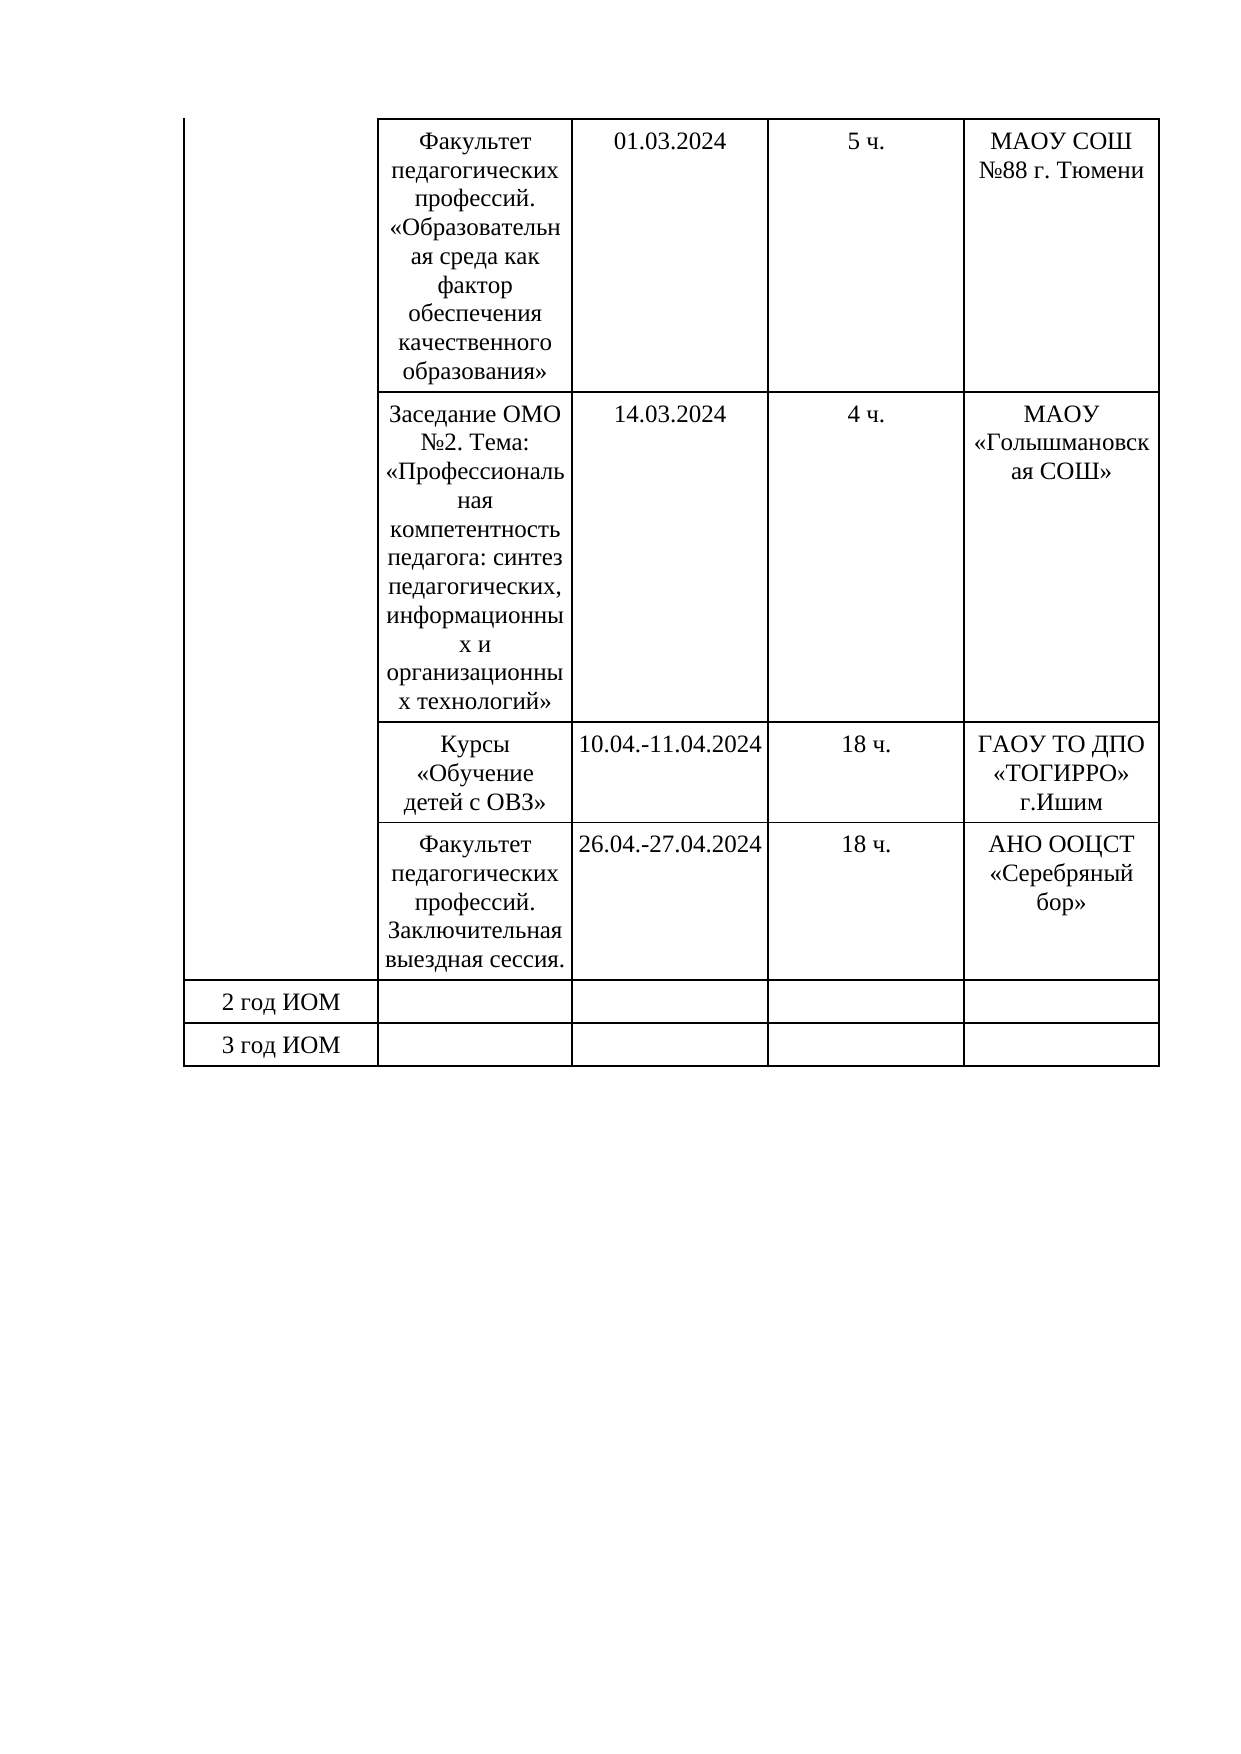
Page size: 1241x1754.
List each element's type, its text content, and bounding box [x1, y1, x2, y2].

table_cell [379, 1024, 571, 1065]
table_cell 01.03.2024 [573, 120, 767, 391]
table_cell [573, 1024, 767, 1065]
table_cell Факультет педагогических профессий. «Образовательная среда как фактор обеспечения качественного образования» [379, 120, 571, 391]
table_cell 10.04.-11.04.2024 [573, 723, 767, 822]
table_cell 4 ч. [769, 393, 963, 721]
table_cell АНО ООЦСТ «Серебряный бор» [965, 823, 1158, 979]
table_cell Заседание ОМО №2. Тема: «Профессиональная компетентность педагога: синтез педагогических, информационных и организационных технологий» [379, 393, 571, 721]
table_cell МАОУ «Голышмановская СОШ» [965, 393, 1158, 721]
table_cell [769, 1024, 963, 1065]
table_cell [379, 981, 571, 1022]
table_cell 3 год ИОМ [185, 1024, 377, 1065]
table_cell ГАОУ ТО ДПО «ТОГИРРО» г.Ишим [965, 723, 1158, 822]
table_cell [769, 981, 963, 1022]
table_cell [965, 981, 1158, 1022]
table_cell [573, 981, 767, 1022]
table_cell 18 ч. [769, 723, 963, 822]
table_cell [965, 1024, 1158, 1065]
table_cell 26.04.-27.04.2024 [573, 823, 767, 979]
table_cell 2 год ИОМ [185, 981, 377, 1022]
table_cell 14.03.2024 [573, 393, 767, 721]
table_cell 18 ч. [769, 823, 963, 979]
table_cell 5 ч. [769, 120, 963, 391]
table_cell Курсы «Обучение детей с ОВЗ» [379, 723, 571, 822]
table_cell Факультет педагогических профессий. Заключительная выездная сессия. [379, 823, 571, 979]
table_cell МАОУ СОШ №88 г. Тюмени [965, 120, 1158, 391]
